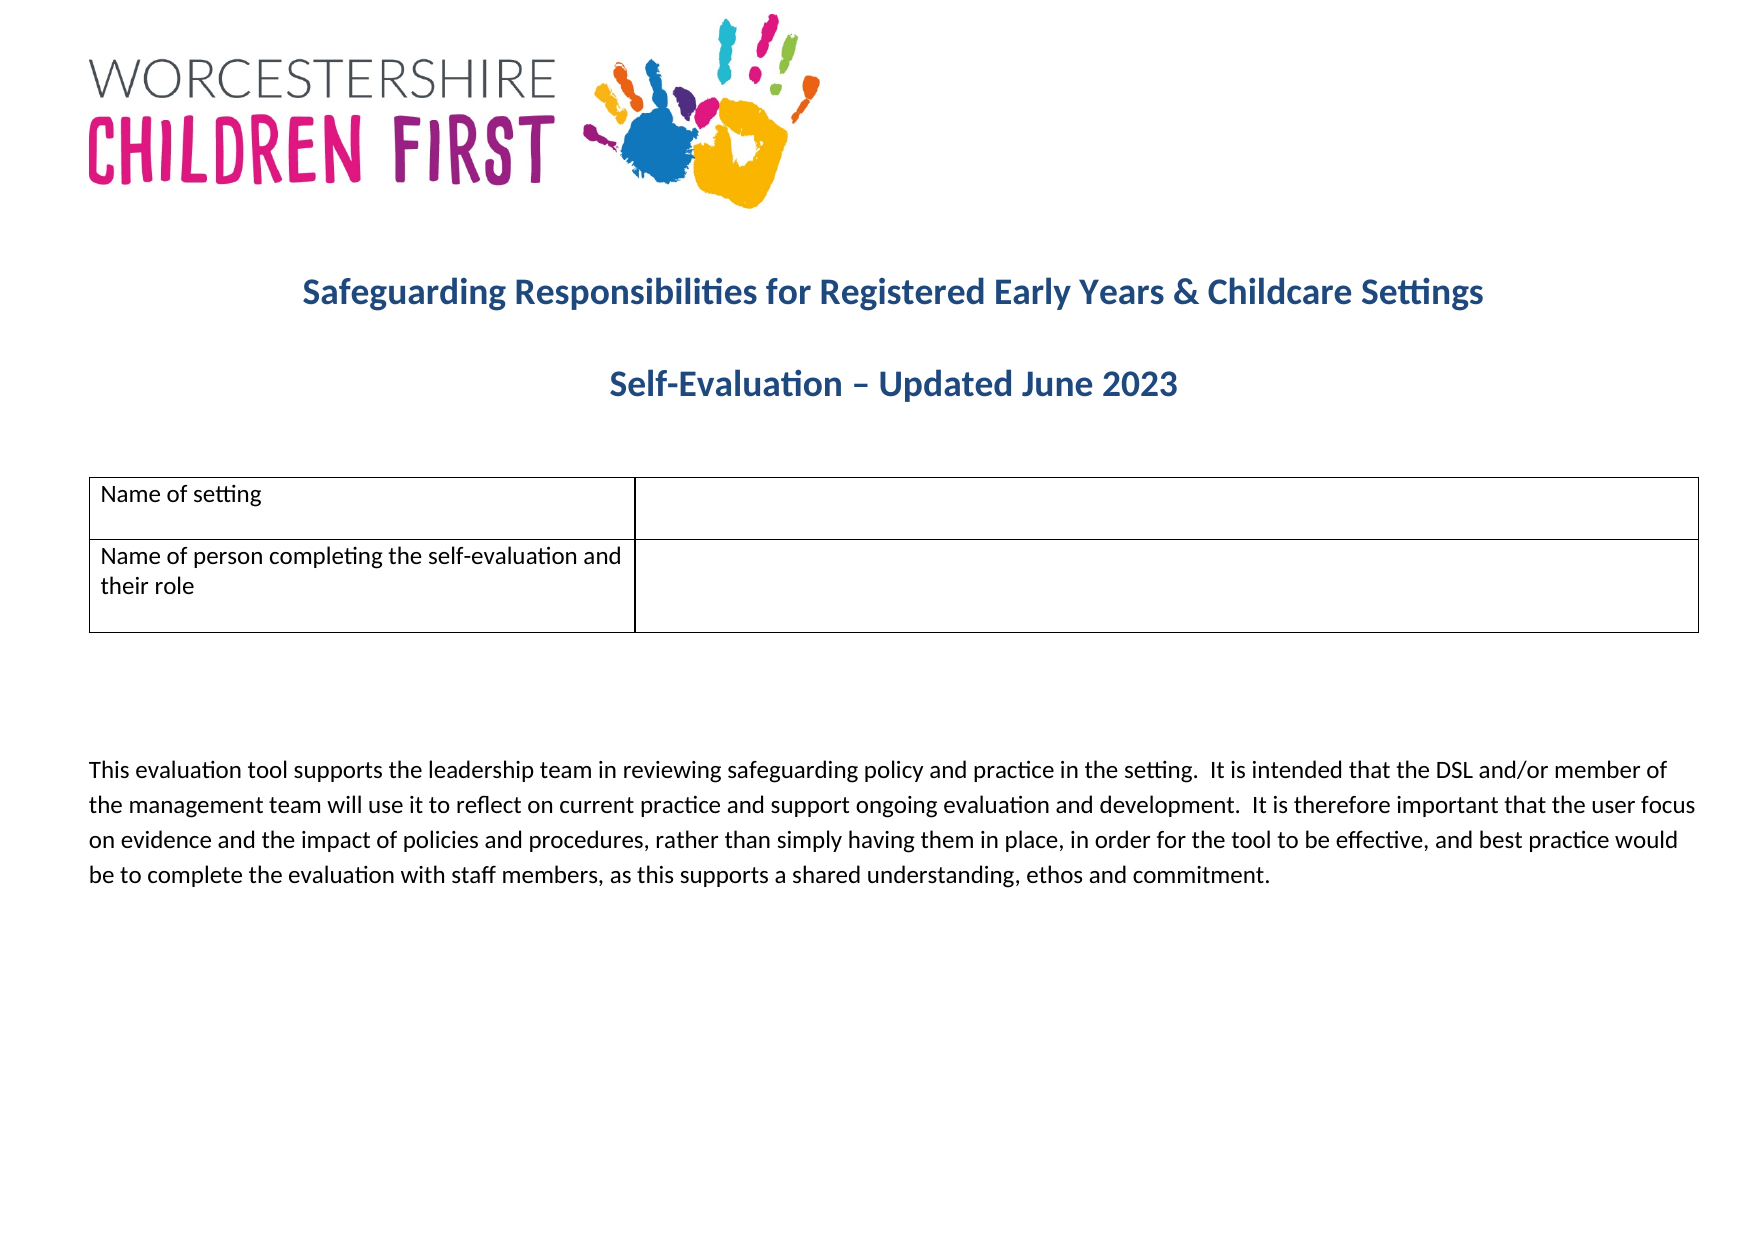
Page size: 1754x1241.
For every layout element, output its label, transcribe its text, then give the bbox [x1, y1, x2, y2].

table_header Name of setting [90, 478, 634, 539]
picture [88, 14, 820, 209]
text Self-Evaluation – Updated June 2023 [89, 360, 1699, 406]
text Safeguarding Responsibilities for Registered Early Years & Childcare Settings [89, 268, 1699, 314]
text This evaluation tool supports the leadership team in reviewing safeguarding policy and practice in the setting. It is intended that the DSL and/or member of the management team will use it to reflect on current practice and support ongoing evaluation and development. It is therefore important that the user focus on evidence and the impact of policies and procedures, rather than simply having them in place, in order for the tool to be effective, and best practice would be to complete the evaluation with staff members, as this supports a shared understanding, ethos and commitment. [89, 755, 1699, 890]
table_cell Name of person completing the self-evaluation and their role [90, 540, 634, 632]
table_cell [636, 540, 1698, 632]
table_header [636, 478, 1698, 539]
